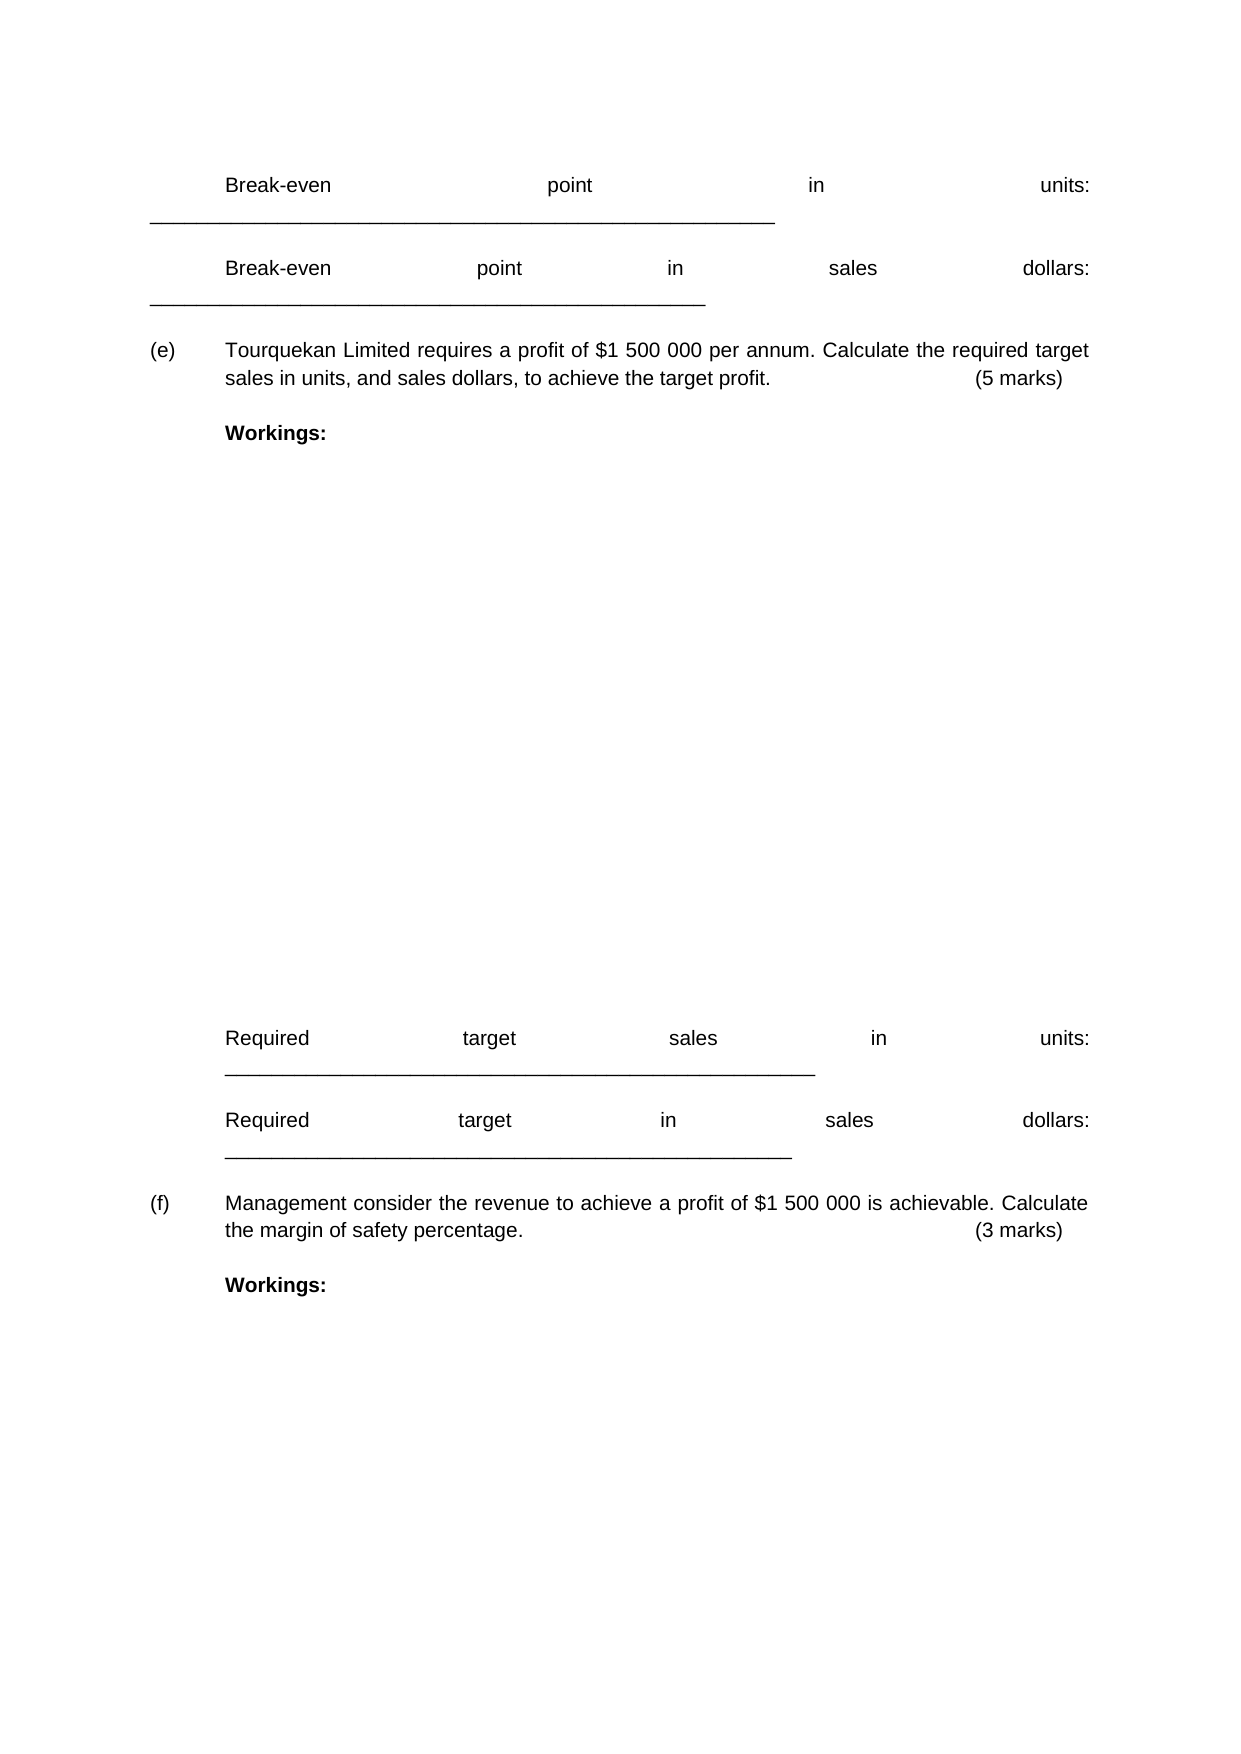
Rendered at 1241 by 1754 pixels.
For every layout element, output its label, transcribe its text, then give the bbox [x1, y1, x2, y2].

text Break-even point in units: ______________________________________________________ [150, 173, 1090, 224]
text (e) Tourquekan Limited requires a profit of $1 500 000 per annum. Calculate the required target sales in units, and sales dollars, to achieve the target profit. (5 marks) [150, 338, 1090, 389]
text Workings: [150, 421, 1090, 444]
text Workings: [150, 1273, 1090, 1297]
text Break-even point in sales dollars: ________________________________________________ [150, 256, 1090, 307]
text (f) Management consider the revenue to achieve a profit of $1 500 000 is achievable. Calculate the margin of safety percentage. (3 marks) [150, 1191, 1090, 1242]
text Required target sales in units: ___________________________________________________ [150, 1026, 1090, 1077]
text Required target in sales dollars: _________________________________________________ [150, 1108, 1090, 1159]
